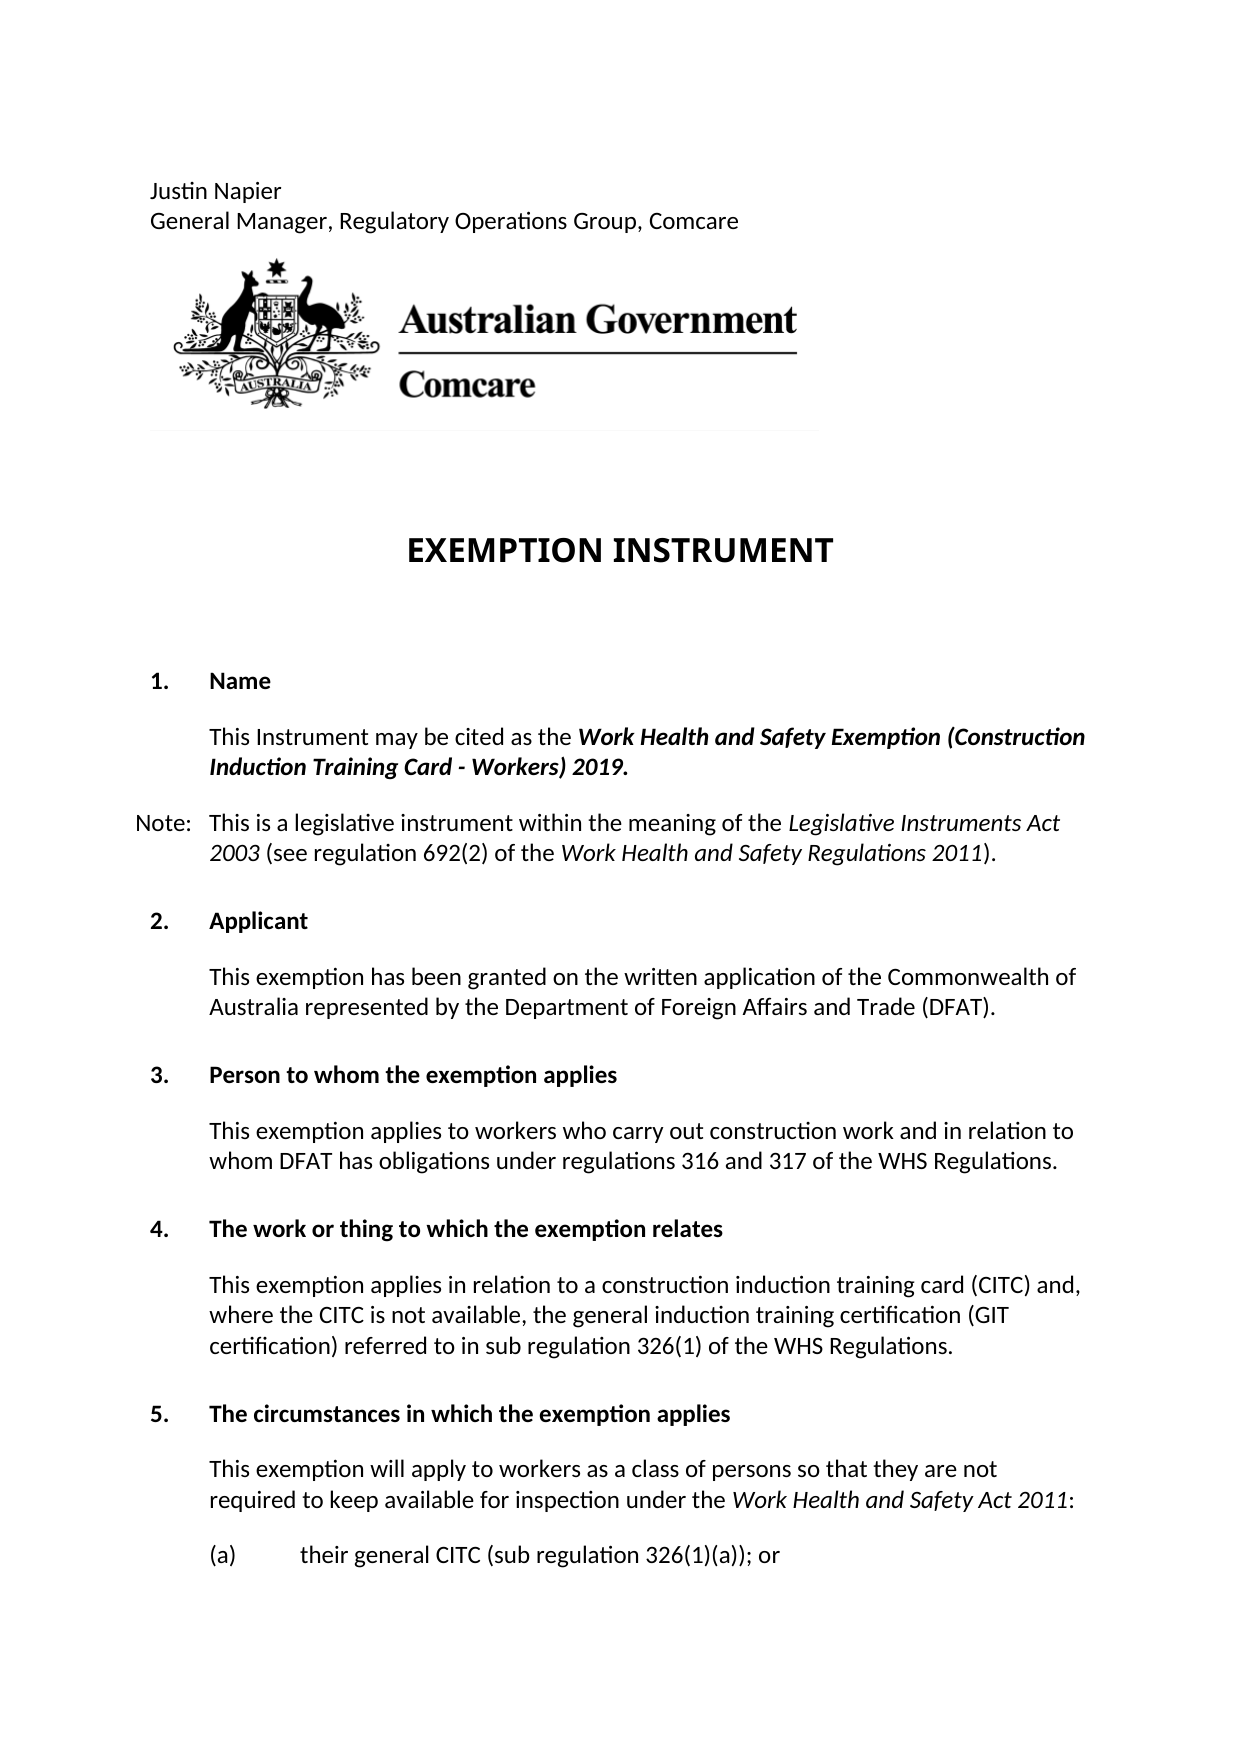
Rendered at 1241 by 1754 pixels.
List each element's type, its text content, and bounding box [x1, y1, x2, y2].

text Note: This is a legislative instrument within the meaning of the Legislative Instruments Act 2003 (see regulation 692(2) of the Work Health and Safety Regulations 2011). [135, 807, 1090, 868]
text This exemption applies to workers who carry out construction work and in relation to whom DFAT has obligations under regulations 316 and 317 of the WHS Regulations. [209, 1115, 1090, 1176]
list The circumstances in which the exemption applies [150, 1398, 1090, 1428]
list Name [150, 665, 1090, 696]
text (a) their general CITC (sub regulation 326(1)(a)); or [150, 1539, 1090, 1570]
text This Instrument may be cited as the Work Health and Safety Exemption (Construction Induction Training Card - Workers) 2019. [209, 721, 1090, 782]
text EXEMPTION INSTRUMENT [150, 527, 1090, 572]
text This exemption will apply to workers as a class of persons so that they are not required to keep available for inspection under the Work Health and Safety Act 2011: [150, 1453, 1090, 1514]
picture [150, 236, 819, 432]
list Person to whom the exemption applies [150, 1059, 1090, 1090]
list The work or thing to which the exemption relates [150, 1213, 1090, 1244]
list Applicant [150, 905, 1090, 936]
text This exemption has been granted on the written application of the Commonwealth of Australia represented by the Department of Foreign Affairs and Trade (DFAT). [209, 961, 1090, 1022]
text This exemption applies in relation to a construction induction training card (CITC) and, where the CITC is not available, the general induction training certification (GIT certification) referred to in sub regulation 326(1) of the WHS Regulations. [209, 1269, 1090, 1361]
